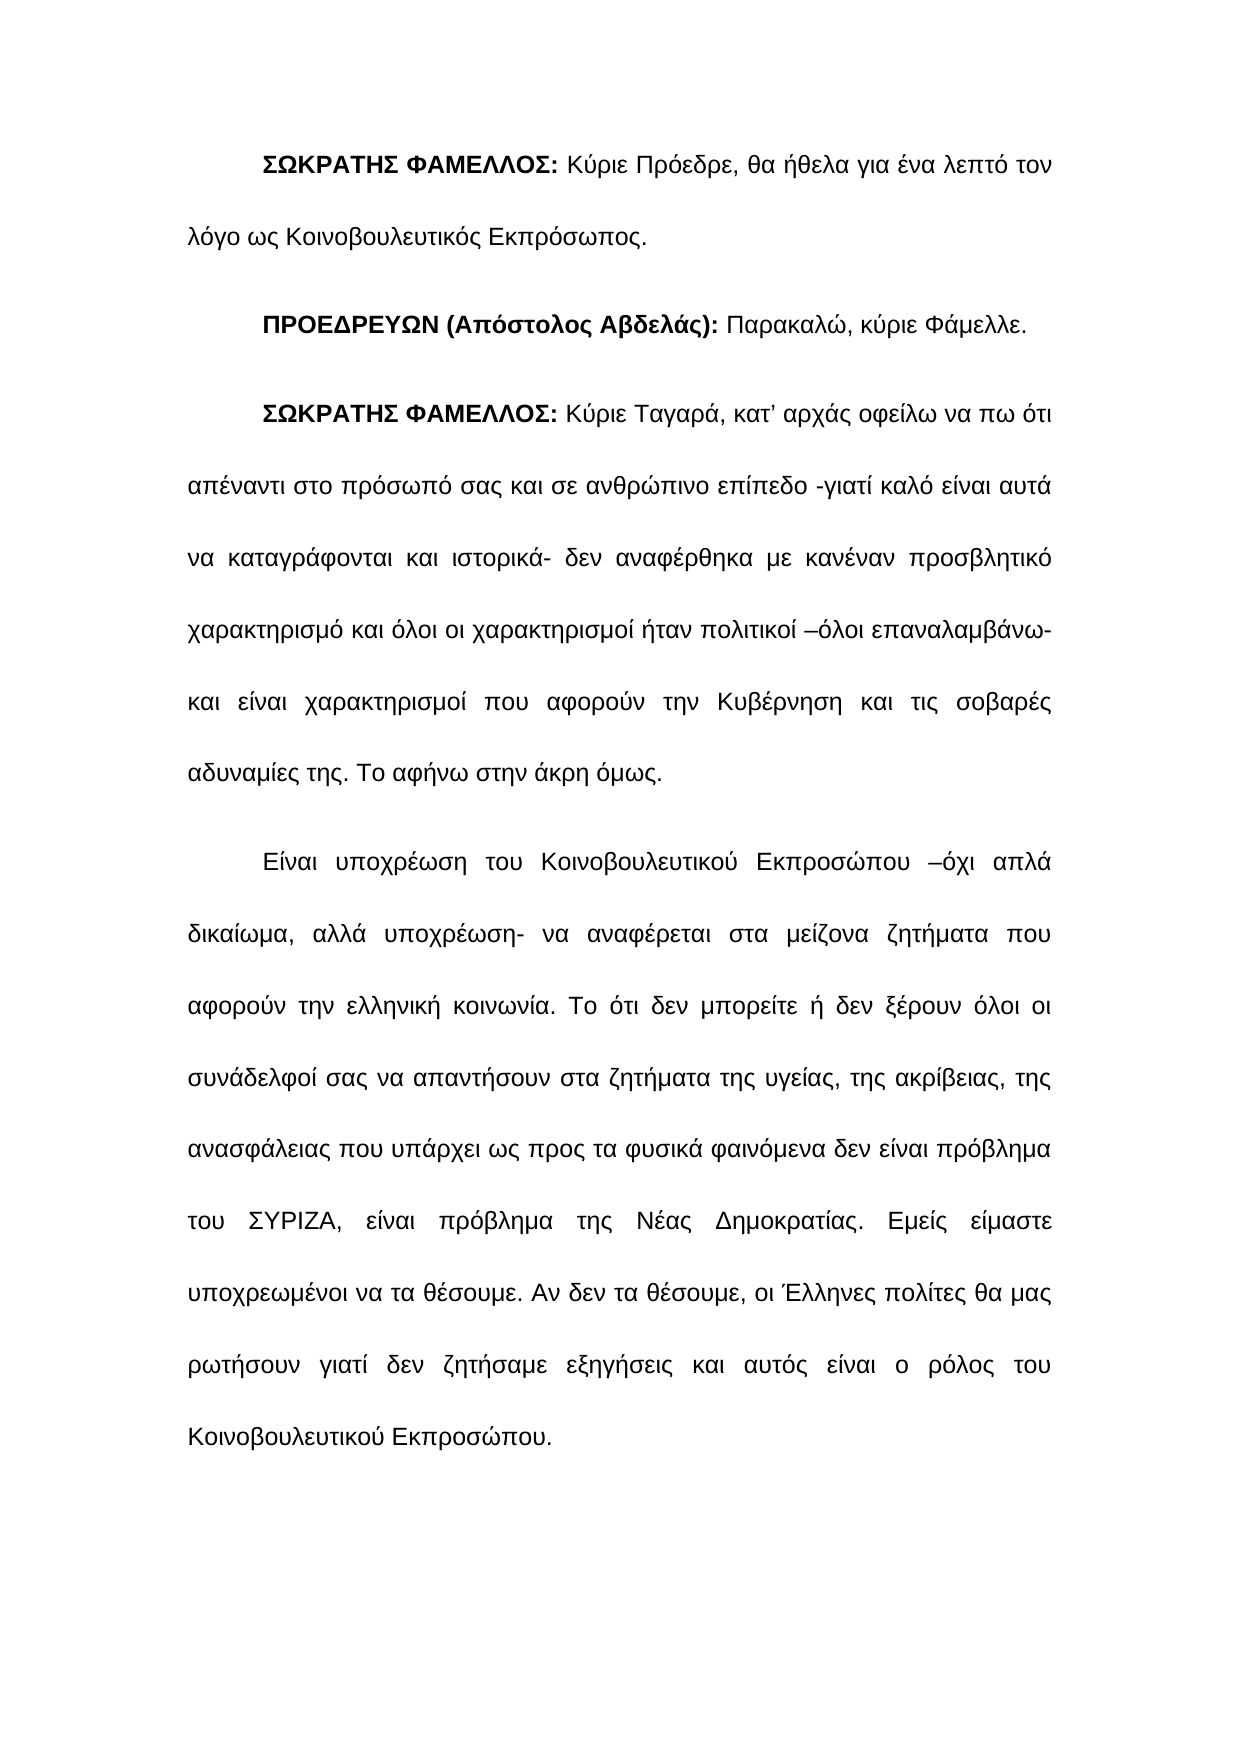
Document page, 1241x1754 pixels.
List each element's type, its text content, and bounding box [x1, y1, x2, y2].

text ΣΩΚΡΑΤΗΣ ΦΑΜΕΛΛΟΣ: Κύριε Ταγαρά, κατ’ αρχάς οφείλω να πω ότι απέναντι στο πρόσωπό σας και σε ανθρώπινο επίπεδο -γιατί καλό είναι αυτά να καταγράφονται και ιστορικά- δεν αναφέρθηκα με κανέναν προσβλητικό χαρακτηρισμό και όλοι οι χαρακτηρισμοί ήταν πολιτικοί –όλοι επαναλαμβάνω- και είναι χαρακτηρισμοί που αφορούν την Κυβέρνηση και τις σοβαρές αδυναμίες της. Το αφήνω στην άκρη όμως. [187, 399, 1053, 787]
text Είναι υποχρέωση του Κοινοβουλευτικού Εκπροσώπου –όχι απλά δικαίωμα, αλλά υποχρέωση- να αναφέρεται στα μείζονα ζητήματα που αφορούν την ελληνική κοινωνία. Το ότι δεν μπορείτε ή δεν ξέρουν όλοι οι συνάδελφοί σας να απαντήσουν στα ζητήματα της υγείας, της ακρίβειας, της ανασφάλειας που υπάρχει ως προς τα φυσικά φαινόμενα δεν είναι πρόβλημα του ΣΥΡΙΖΑ, είναι πρόβλημα της Νέας Δημοκρατίας. Εμείς είμαστε υποχρεωμένοι να τα θέσουμε. Αν δεν τα θέσουμε, οι Έλληνες πολίτες θα μας ρωτήσουν γιατί δεν ζητήσαμε εξηγήσεις και αυτός είναι ο ρόλος του Κοινοβουλευτικού Εκπροσώπου. [187, 847, 1053, 1451]
text ΠΡΟΕΔΡΕΥΩΝ (Απόστολος Αβδελάς): Παρακαλώ, κύριε Φάμελλε. [187, 310, 1053, 339]
text ΣΩΚΡΑΤΗΣ ΦΑΜΕΛΛΟΣ: Κύριε Πρόεδρε, θα ήθελα για ένα λεπτό τον λόγο ως Κοινοβουλευτικός Εκπρόσωπος. [187, 150, 1053, 251]
